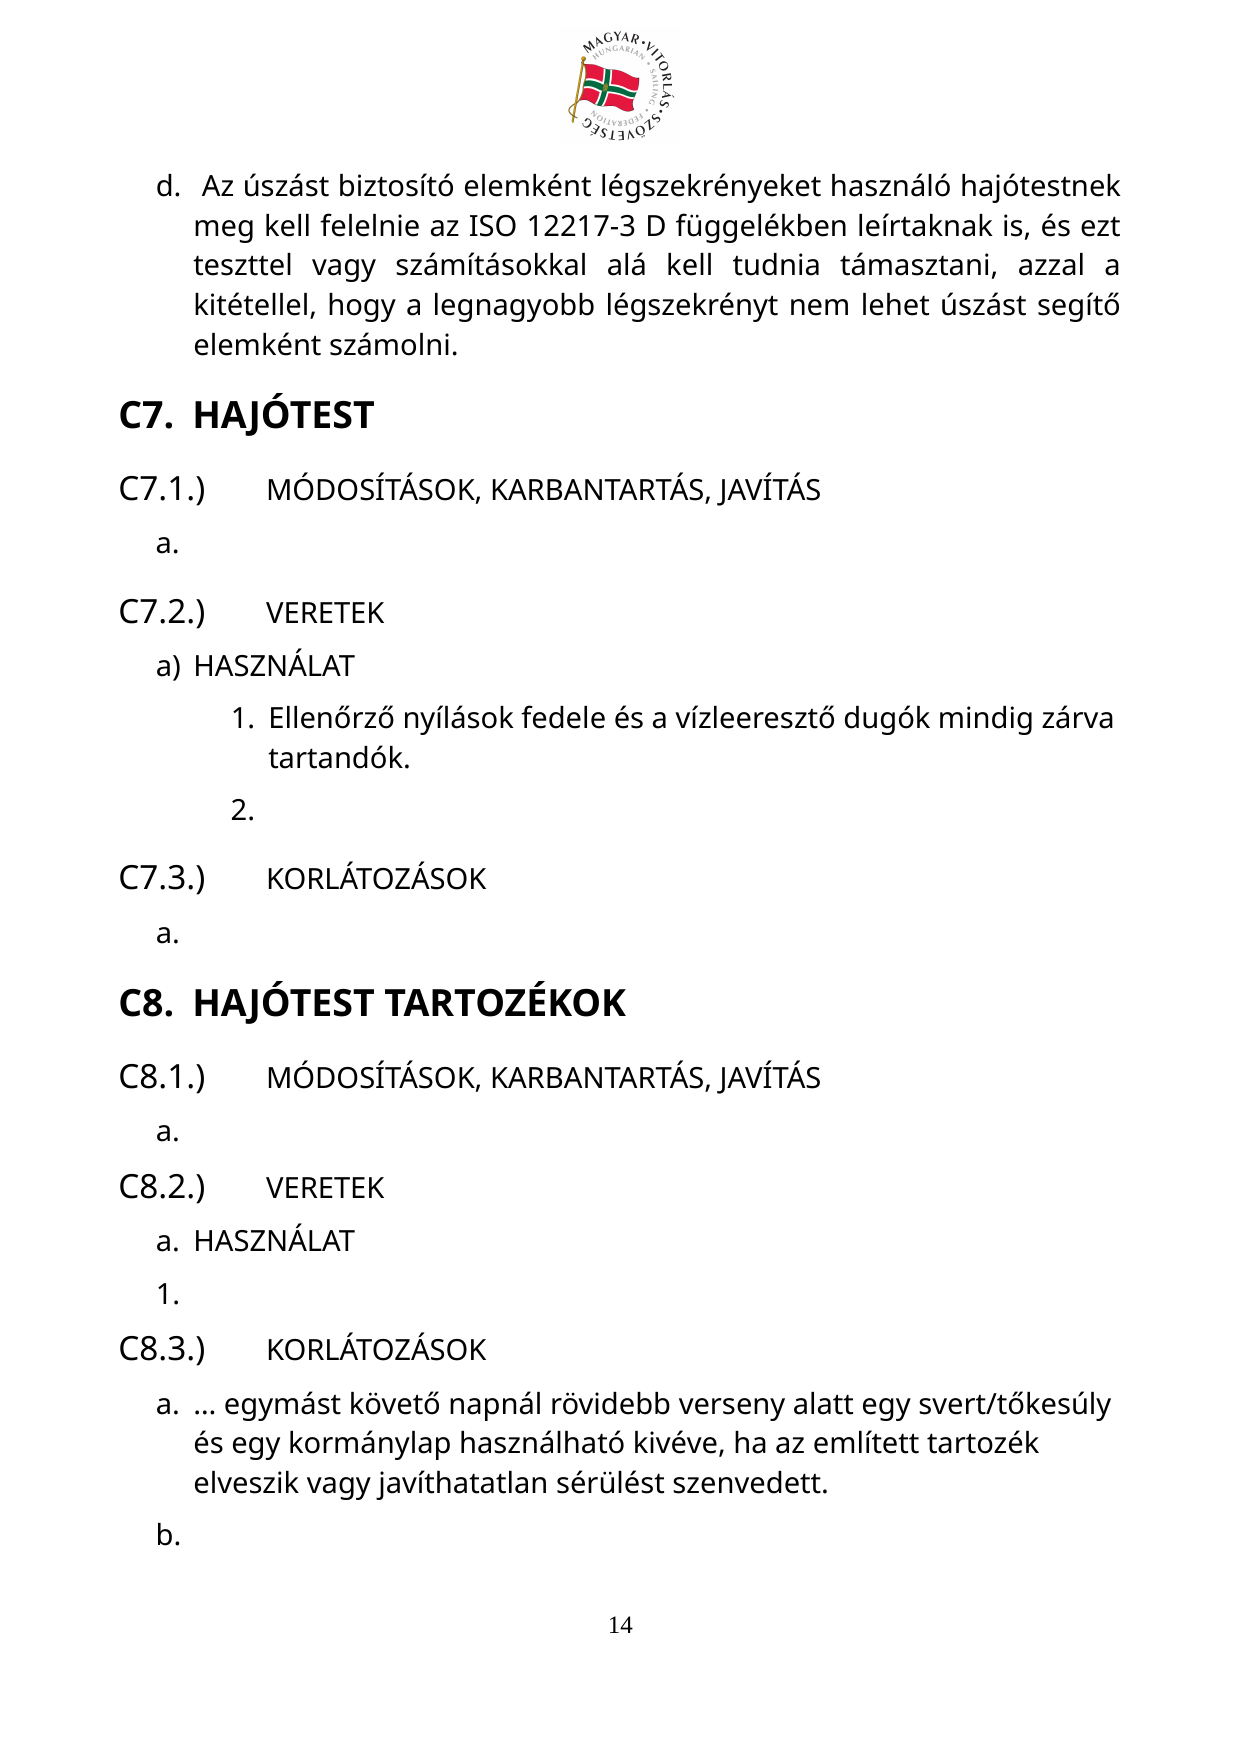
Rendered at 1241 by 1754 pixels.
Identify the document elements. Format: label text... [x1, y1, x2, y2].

list MÓDOSÍTÁSOK, KARBANTARTÁS, JAVÍTÁS [118, 465, 1122, 510]
list KORLÁTOZÁSOK [118, 854, 1122, 899]
picture [560, 27, 681, 144]
list HASZNÁLAT [156, 1221, 1122, 1260]
list VERETEK [118, 587, 1122, 633]
list MÓDOSÍTÁSOK, KARBANTARTÁS, JAVÍTÁS [118, 1053, 1122, 1098]
list … egymást követő napnál rövidebb verseny alatt egy svert/tőkesúly és egy kormánylap használható kivéve, ha az említett tartozék elveszik vagy javíthatatlan sérülést szenvedett. [156, 1383, 1122, 1502]
subtitle HAJÓTEST TARTOZÉKOK [118, 977, 1122, 1028]
list KORLÁTOZÁSOK [118, 1325, 1122, 1371]
list HASZNÁLAT [156, 645, 1122, 685]
list VERETEK [118, 1163, 1122, 1208]
list Az úszást biztosító elemként légszekrényeket használó hajótestnek meg kell felelnie az ISO 12217-3 D függelékben leírtaknak is, és ezt teszttel vagy számításokkal alá kell tudnia támasztani, azzal a kitétellel, hogy a legnagyobb légszekrényt nem lehet úszást segítő elemként számolni. [156, 165, 1122, 364]
list Ellenőrző nyílások fedele és a vízleeresztő dugók mindig zárva tartandók. [231, 697, 1122, 777]
subtitle HAJÓTEST [118, 389, 1122, 440]
